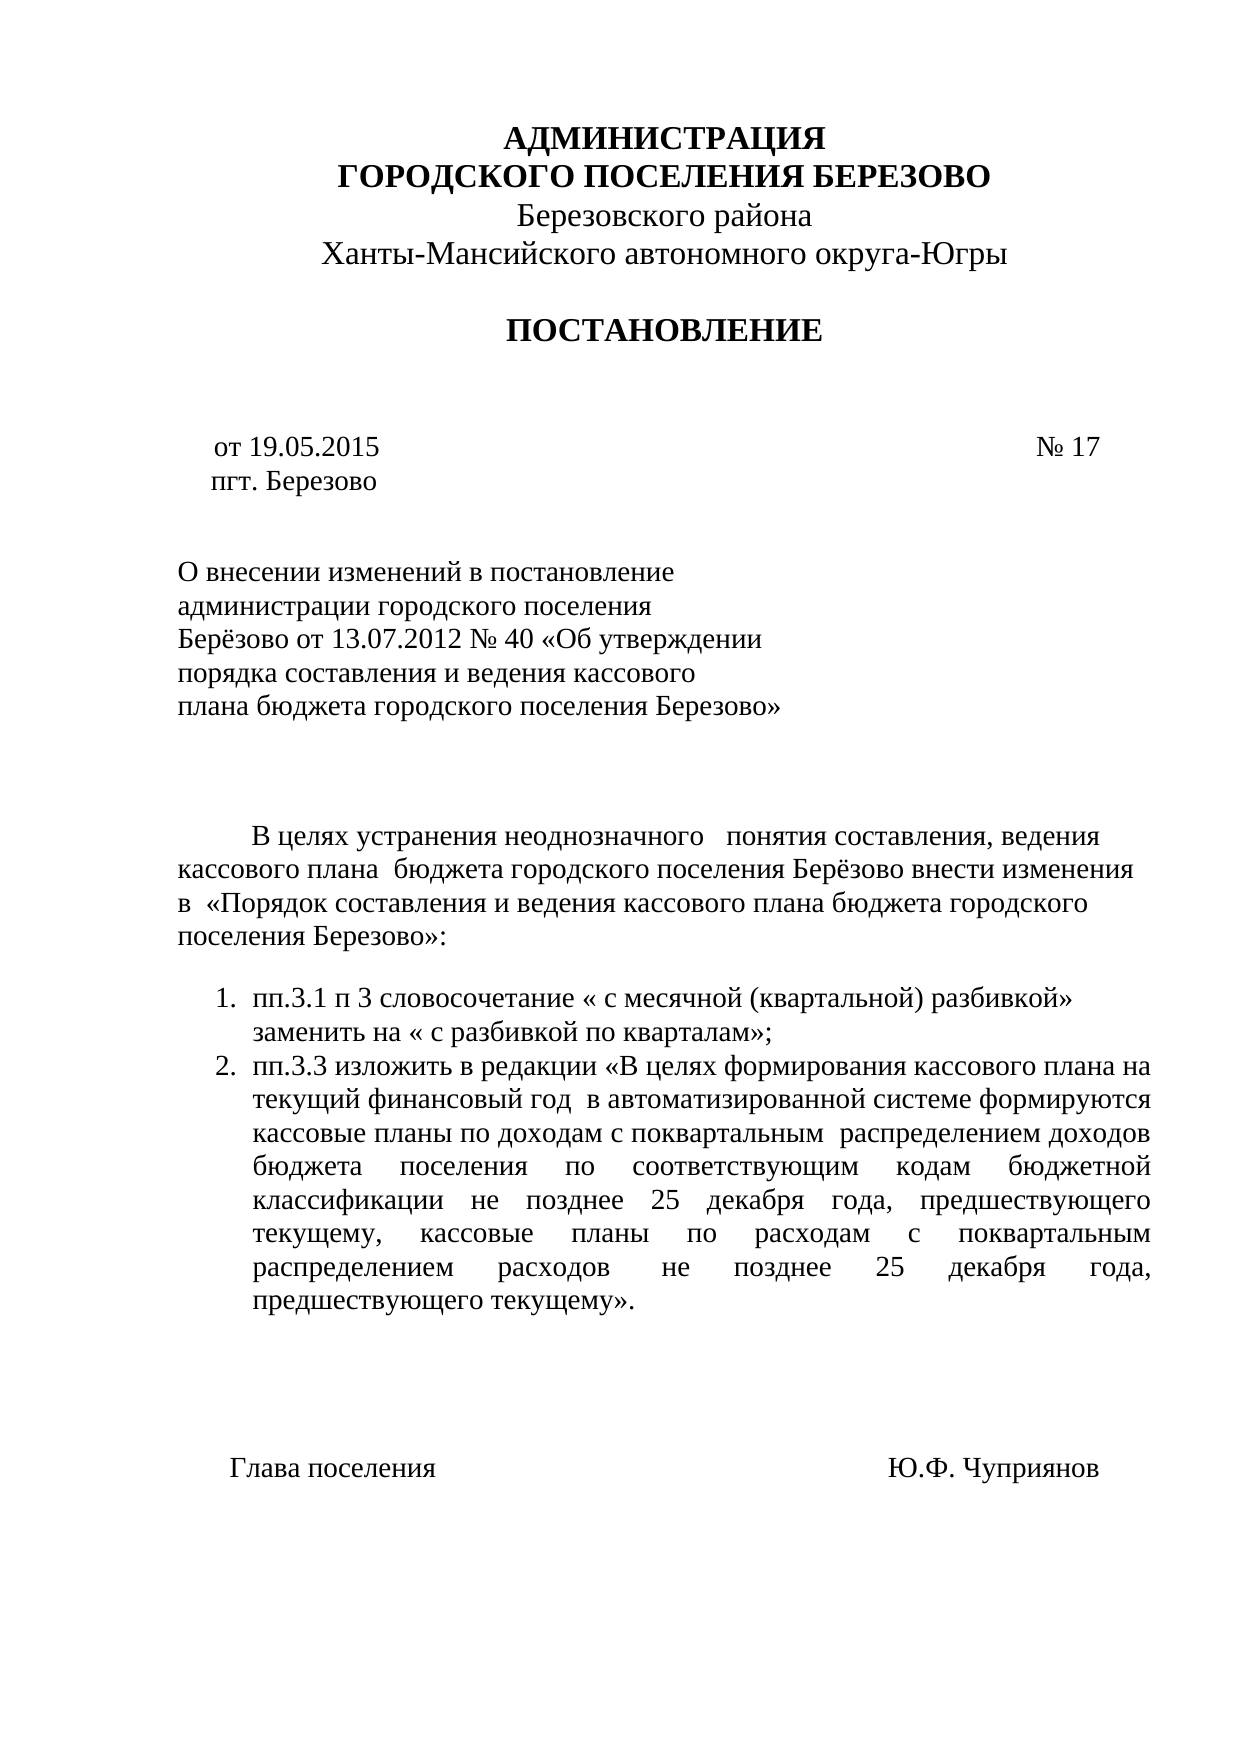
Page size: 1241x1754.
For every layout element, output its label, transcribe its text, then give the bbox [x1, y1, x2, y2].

text Глава поселения Ю.Ф. Чуприянов [177, 1450, 1152, 1484]
text АДМИНИСТРАЦИЯ [177, 118, 1152, 156]
text В целях устранения неоднозначного понятия составления, ведения кассового плана бюджета городского поселения Берёзово внести изменения в «Порядок составления и ведения кассового плана бюджета городского поселения Березово»: [177, 818, 1152, 952]
text ГОРОДСКОГО ПОСЕЛЕНИЯ БЕРЕЗОВО [177, 156, 1152, 195]
text от 19.05.2015 № 17 [177, 429, 1152, 463]
text администрации городского поселения [177, 588, 1152, 621]
text порядка составления и ведения кассового [177, 655, 1152, 688]
list пп.3.1 п 3 словосочетание « с месячной (квартальной) разбивкой» заменить на « с разбивкой по кварталам»; [215, 981, 1152, 1048]
text ПОСТАНОВЛЕНИЕ [177, 310, 1152, 348]
list пп.3.3 изложить в редакции «В целях формирования кассового плана на текущий финансовый год в автоматизированной системе формируются кассовые планы по доходам с поквартальным распределением доходов бюджета поселения по соответствующим кодам бюджетной классификации не позднее 25 декабря года, предшествующего текущему, кассовые планы по расходам с поквартальным распределением расходов не позднее 25 декабря года, предшествующего текущему». [215, 1048, 1152, 1316]
text плана бюджета городского поселения Березово» [177, 688, 1152, 722]
text Берёзово от 13.07.2012 № 40 «Об утверждении [177, 621, 1152, 655]
text О внесении изменений в постановление [177, 554, 1152, 588]
text Березовского района [177, 195, 1152, 233]
text Ханты-Мансийского автономного округа-Югры [177, 233, 1152, 271]
text пгт. Березово [177, 463, 1152, 497]
